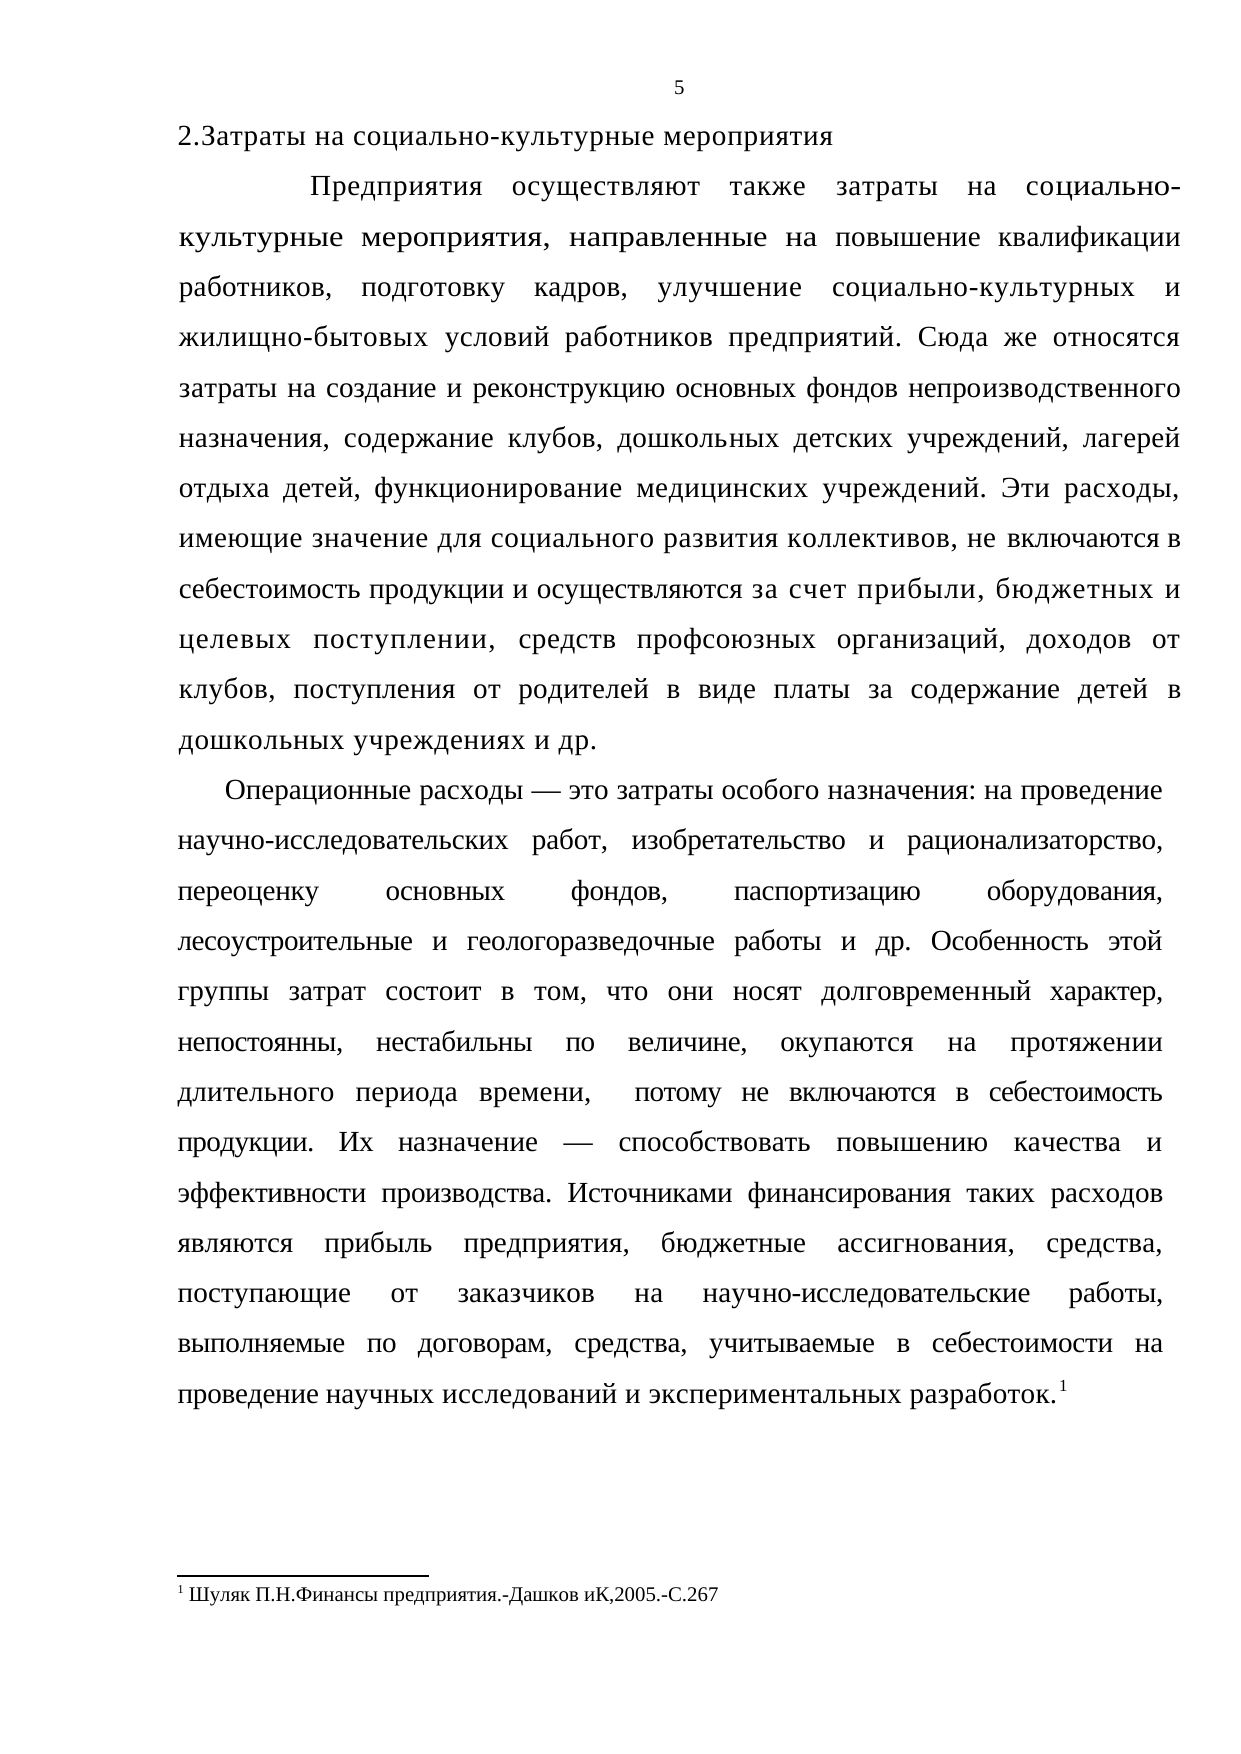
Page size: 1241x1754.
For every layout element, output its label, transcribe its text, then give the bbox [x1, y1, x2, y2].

text Предприятия осуществляют также затраты на социально-культурные мероприятия, направленные на повышение квалификации работников, подготовку кадров, улучшение социально-культурных и жилищно-бытовых условий работников предприятий. Сюда же относятся затраты на создание и реконструкцию основных фондов непроизводственного назначения, содержание клубов, дошкольных детских учреждений, лагерей отдыха детей, функционирование медицинских учреждений. Эти расходы, имеющие значение для социального развития коллективов, не включаются в себестоимость продукции и осуществляются за счет прибыли, бюджетных и целевых поступлении, средств профсоюзных организаций, доходов от клубов, поступления от родителей в виде платы за содержание детей в дошкольных учреждениях и др. [179, 168, 1181, 755]
text 2.Затраты на социально-культурные мероприятия [177, 118, 1181, 152]
text Операционные расходы — это затраты особого назначения: на проведение научно-исследовательских работ, изобретательство и рационализаторство, переоценку основных фондов, паспортизацию оборудования, лесоустроительные и геологоразведочные работы и др. Особенность этой группы затрат состоит в том, что они носят долговременный характер, непостоянны, нестабильны по величине, окупаются на протяжении длительного периода времени, потому не включаются в себестоимость продукции. Их назначение — способствовать повышению качества и эффективности производства. Источниками финансирования таких расходов являются прибыль предприятия, бюджетные ассигнования, средства, поступающие от заказчиков на научно-исследовательские работы, выполняемые по договорам, средства, учитываемые в себестоимости на проведение научных исследований и экспериментальных разработок. [177, 772, 1163, 1409]
